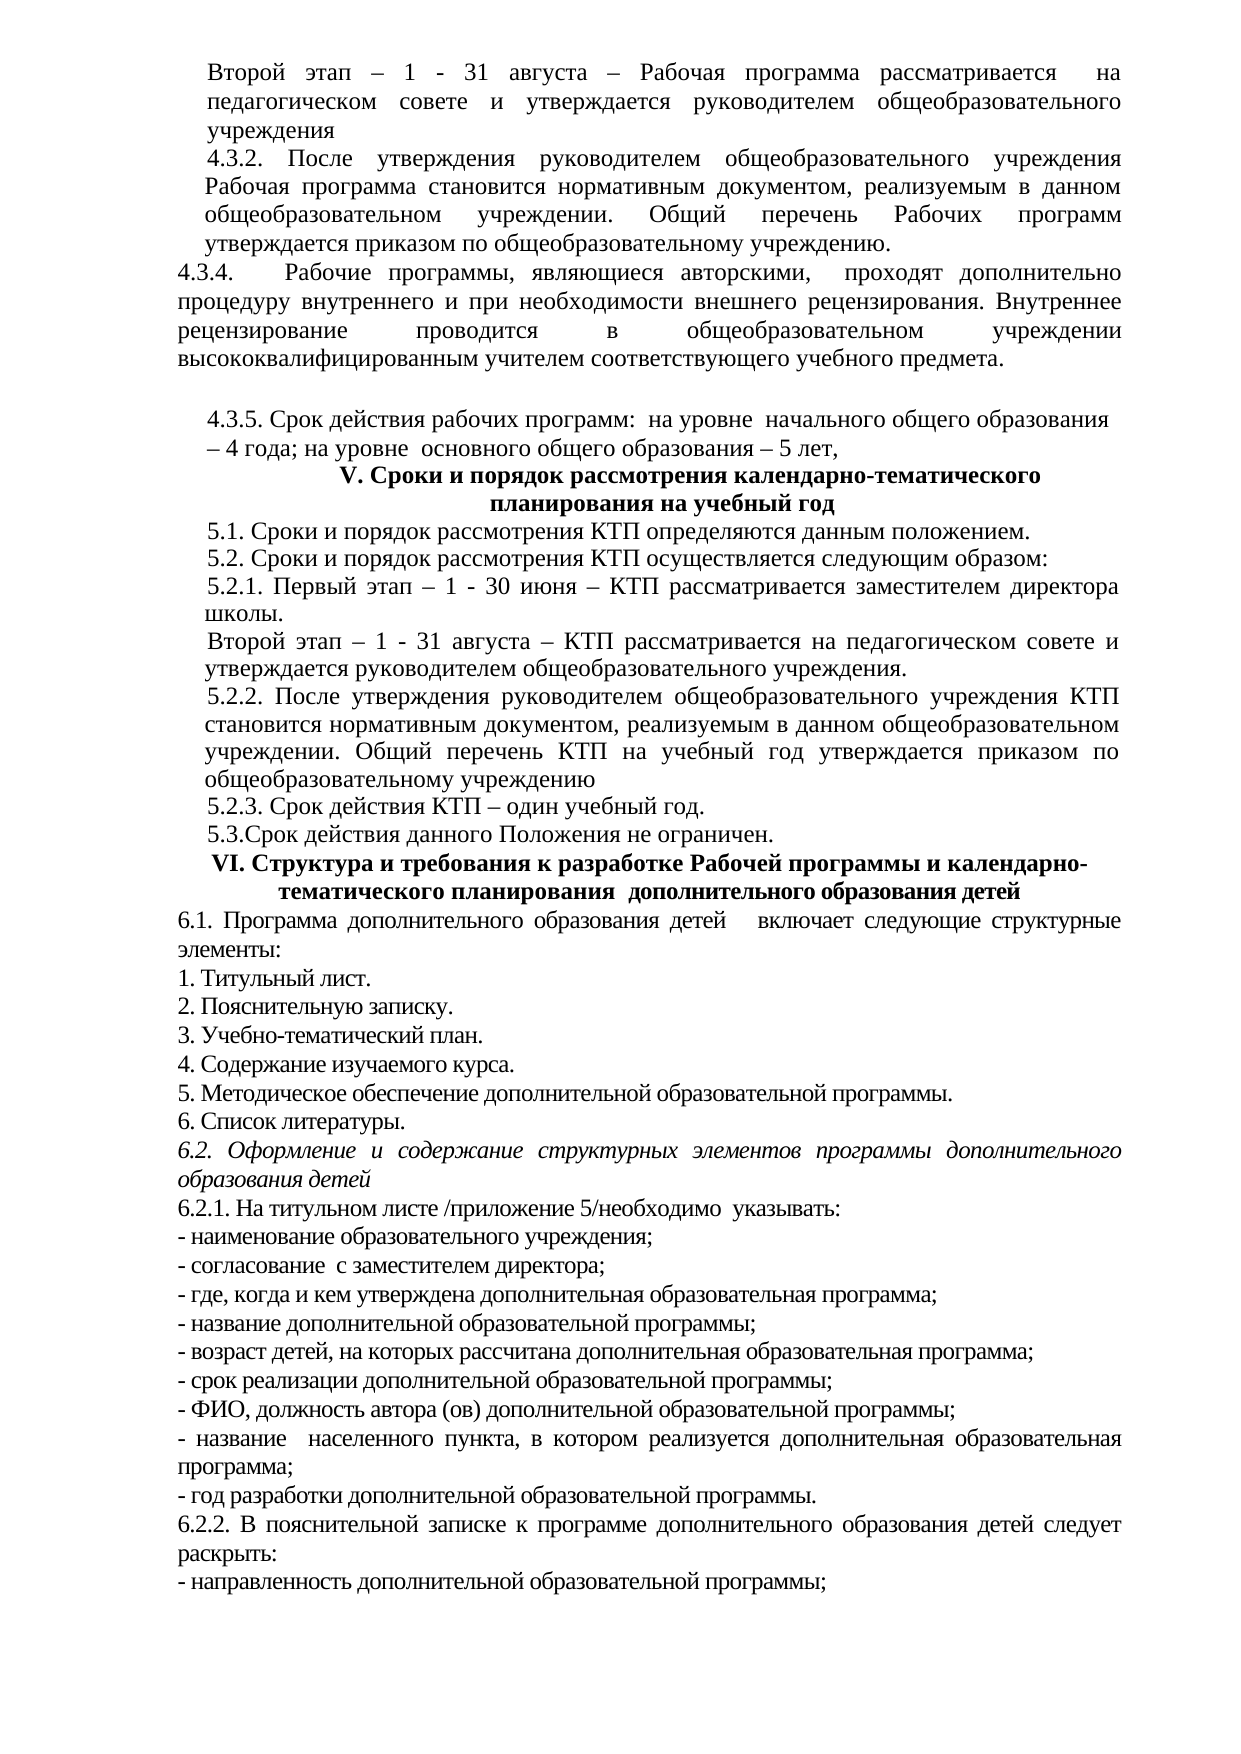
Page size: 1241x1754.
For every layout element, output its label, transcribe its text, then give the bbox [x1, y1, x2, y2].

text 4.3.2. После утверждения руководителем общеобразовательного учреждения Рабочая программа становится нормативным документом, реализуемым в данном общеобразовательном учреждении. Общий перечень Рабочих программ утверждается приказом по общеобразовательному учреждению. [204, 144, 1122, 257]
text 5.2.1. Первый этап – 1 - 30 июня – КТП рассматривается заместителем директора школы. [204, 572, 1120, 627]
text - название населенного пункта, в котором реализуется дополнительная образовательная программа; [177, 1423, 1122, 1480]
text 6.1. Программа дополнительного образования детей включает следующие структурные элементы: [177, 905, 1122, 963]
text - срок реализации дополнительной образовательной программы; [177, 1365, 1122, 1394]
text 4.3.5. Срок действия рабочих программ: на уровне начального общего образования – 4 года; на уровне основного общего образования – 5 лет, [207, 404, 1122, 462]
text VI. Структура и требования к разработке Рабочей программы и календарно-тематического планирования дополнительного образования детей [177, 848, 1122, 905]
text 3. Учебно-тематический план. [177, 1020, 1122, 1049]
text - согласование с заместителем директора; [177, 1250, 1122, 1279]
text 5.3.Срок действия данного Положения не ограничен. [204, 820, 1120, 848]
text 5.2.3. Срок действия КТП – один учебный год. [204, 793, 1120, 820]
text 2. Пояснительную записку. [177, 991, 1122, 1020]
text 6.2.2. В пояснительной записке к программе дополнительного образования детей следует раскрыть: [177, 1509, 1122, 1566]
text 6. Список литературы. [177, 1106, 1122, 1135]
text - возраст детей, на которых рассчитана дополнительная образовательная программа; [177, 1336, 1122, 1365]
text 5. Методическое обеспечение дополнительной образовательной программы. [177, 1078, 1122, 1106]
text V. Сроки и порядок рассмотрения календарно-тематического планирования на учебный год [204, 462, 1120, 517]
text 4.3.4. Рабочие программы, являющиеся авторскими, проходят дополнительно процедуру внутреннего и при необходимости внешнего рецензирования. Внутреннее рецензирование проводится в общеобразовательном учреждении высококвалифицированным учителем соответствующего учебного предмета. [177, 257, 1122, 372]
text 6.2.1. На титульном листе /приложение 5/необходимо указывать: [177, 1193, 1122, 1221]
text - ФИО, должность автора (ов) дополнительной образовательной программы; [177, 1394, 1122, 1423]
text - направленность дополнительной образовательной программы; [177, 1566, 1122, 1595]
text 6.2. Оформление и содержание структурных элементов программы дополнительного образования детей [177, 1135, 1122, 1193]
text - название дополнительной образовательной программы; [177, 1308, 1122, 1336]
text Второй этап – 1 - 31 августа – КТП рассматривается на педагогическом совете и утверждается руководителем общеобразовательного учреждения. [204, 627, 1120, 682]
text Второй этап – 1 - 31 августа – Рабочая программа рассматривается на педагогическом совете и утверждается руководителем общеобразовательного учреждения [207, 57, 1122, 144]
text 5.2.2. После утверждения руководителем общеобразовательного учреждения КТП становится нормативным документом, реализуемым в данном общеобразовательном учреждении. Общий перечень КТП на учебный год утверждается приказом по общеобразовательному учреждению [204, 682, 1120, 793]
text - где, когда и кем утверждена дополнительная образовательная программа; [177, 1279, 1122, 1308]
text 5.2. Сроки и порядок рассмотрения КТП осуществляется следующим образом: [204, 544, 1120, 572]
text - наименование образовательного учреждения; [177, 1221, 1122, 1250]
text 4. Содержание изучаемого курса. [177, 1049, 1122, 1078]
text 5.1. Сроки и порядок рассмотрения КТП определяются данным положением. [204, 517, 1120, 544]
text - год разработки дополнительной образовательной программы. [177, 1480, 1122, 1509]
text 1. Титульный лист. [177, 963, 1122, 991]
